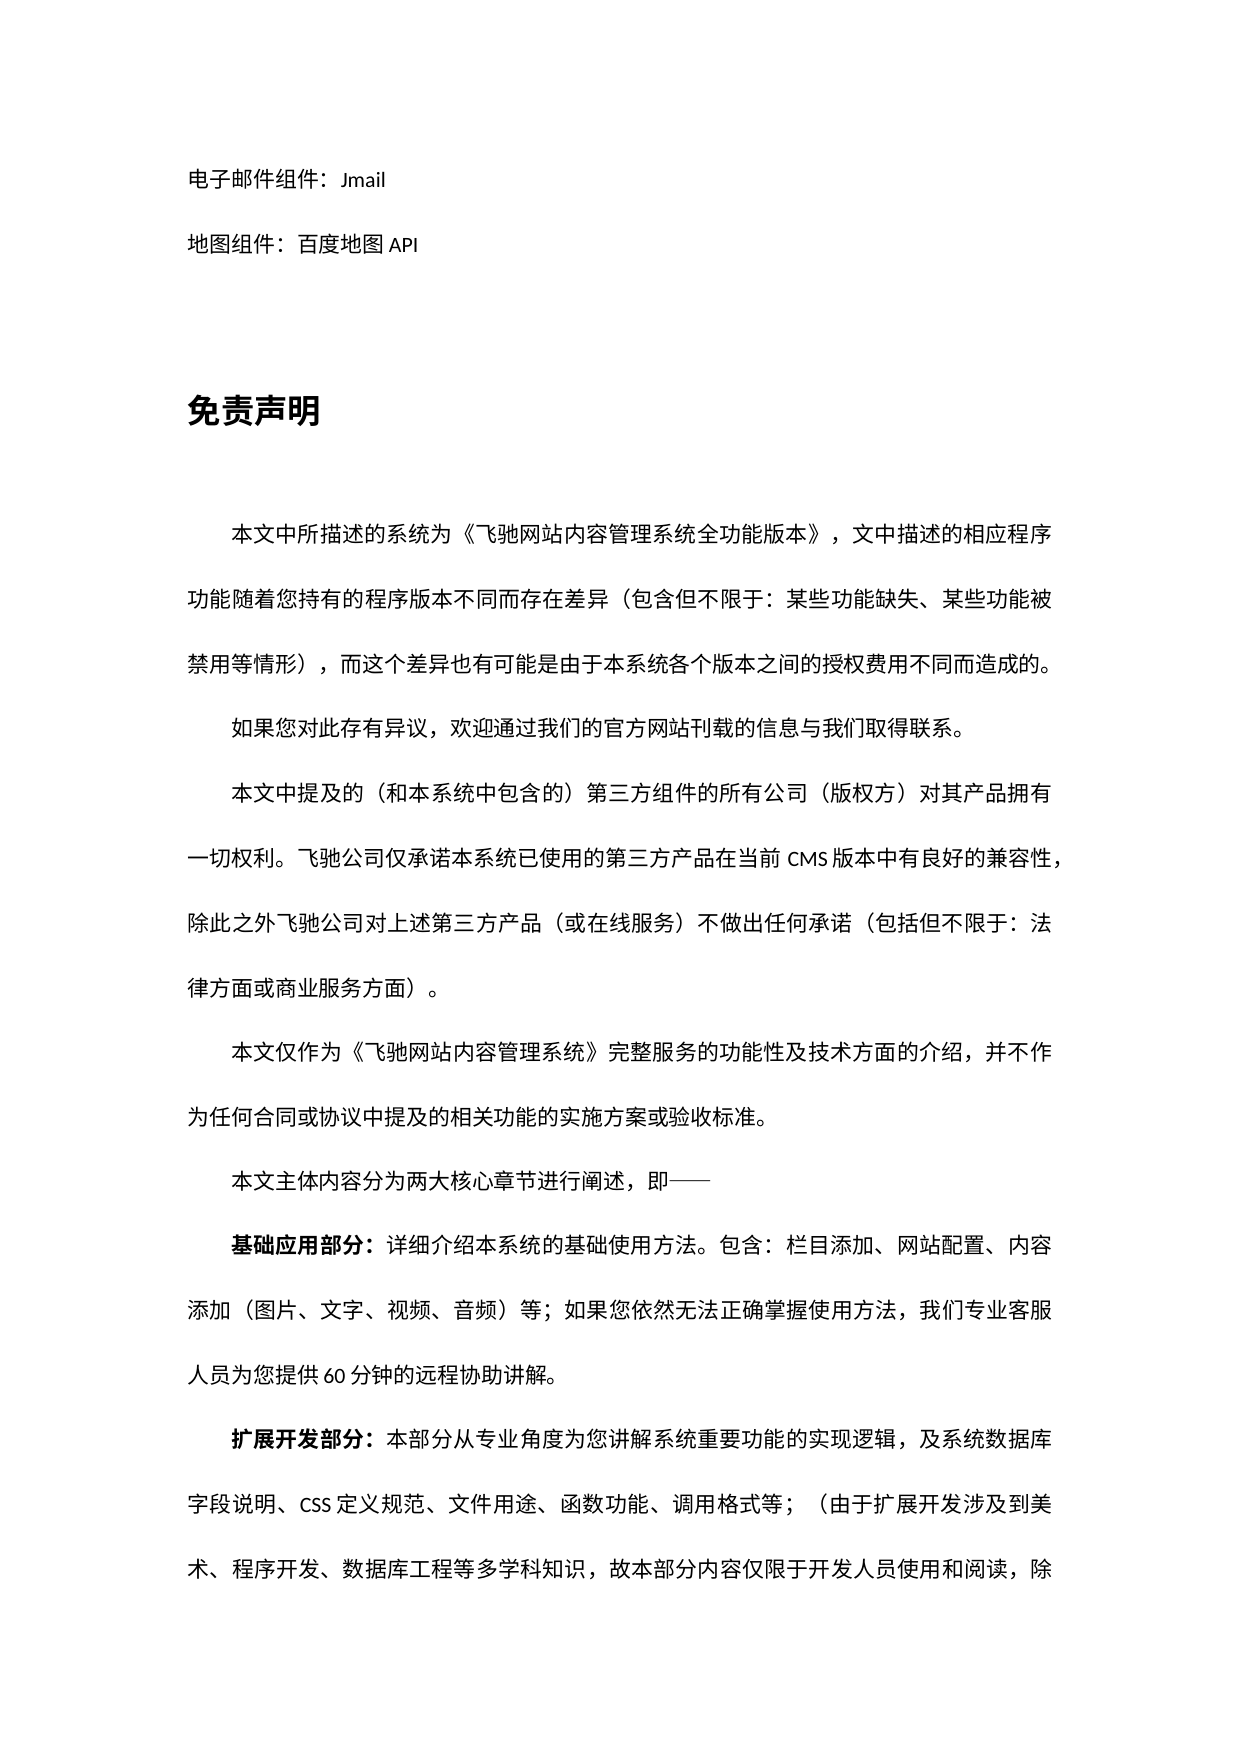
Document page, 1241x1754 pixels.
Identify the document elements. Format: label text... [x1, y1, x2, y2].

text 如果您对此存有异议，欢迎通过我们的官方网站刊载的信息与我们取得联系。 [187, 711, 1053, 743]
text 本文中提及的（和本系统中包含的）第三方组件的所有公司（版权方）对其产品拥有一切权利。飞驰公司仅承诺本系统已使用的第三方产品在当前CMS版本中有良好的兼容性，除此之外飞驰公司对上述第三方产品（或在线服务）不做出任何承诺（包括但不限于：法律方面或商业服务方面）。 [187, 775, 1053, 1003]
text 本文中所描述的系统为《飞驰网站内容管理系统全功能版本》，文中描述的相应程序功能随着您持有的程序版本不同而存在差异（包含但不限于：某些功能缺失、某些功能被禁用等情形），而这个差异也有可能是由于本系统各个版本之间的授权费用不同而造成的。 [187, 517, 1053, 679]
text 基础应用部分：详细介绍本系统的基础使用方法。包含：栏目添加、网站配置、内容添加（图片、文字、视频、音频）等；如果您依然无法正确掌握使用方法，我们专业客服人员为您提供60分钟的远程协助讲解。 [187, 1228, 1053, 1390]
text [187, 1422, 1053, 1584]
text 电子邮件组件：Jmail [187, 162, 1053, 194]
text 地图组件：百度地图API [187, 226, 1053, 259]
subtitle 免责声明 [187, 377, 1053, 442]
text 本文主体内容分为两大核心章节进行阐述，即—— [187, 1163, 1053, 1196]
text 本文仅作为《飞驰网站内容管理系统》完整服务的功能性及技术方面的介绍，并不作为任何合同或协议中提及的相关功能的实施方案或验收标准。 [187, 1034, 1053, 1132]
